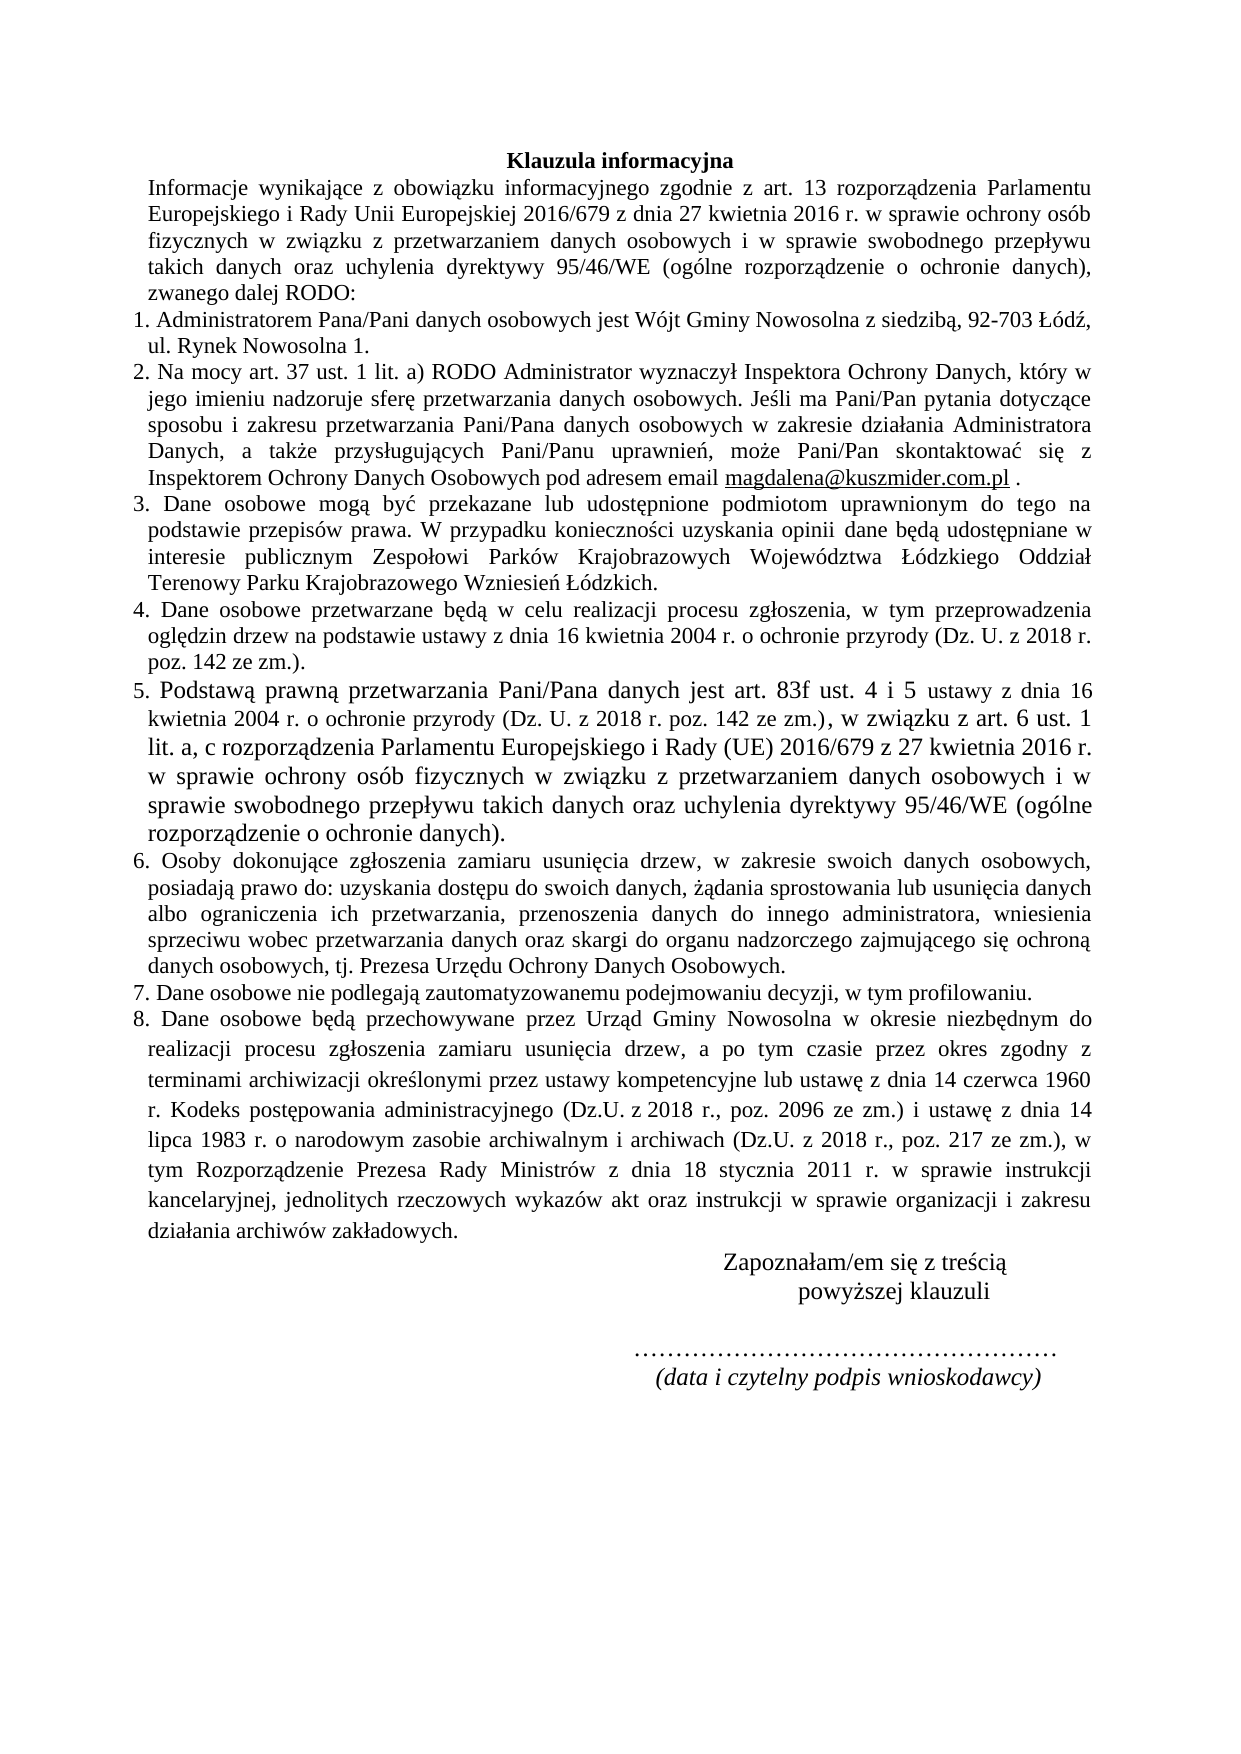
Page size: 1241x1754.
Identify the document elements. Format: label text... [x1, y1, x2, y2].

text Klauzula informacyjna [148, 148, 1093, 174]
text 5. Podstawą prawną przetwarzania Pani/Pana danych jest art. 83f ust. 4 i 5 ustawy z dnia 16 kwietnia 2004 r. o ochronie przyrody (Dz. U. z 2018 r. poz. 142 ze zm.), w związku z art. 6 ust. 1 lit. a, c rozporządzenia Parlamentu Europejskiego i Rady (UE) 2016/679 z 27 kwietnia 2016 r. w sprawie ochrony osób fizycznych w związku z przetwarzaniem danych osobowych i w sprawie swobodnego przepływu takich danych oraz uchylenia dyrektywy 95/46/WE (ogólne rozporządzenie o ochronie danych). [133, 675, 1093, 847]
text 8. Dane osobowe będą przechowywane przez Urząd Gminy Nowosolna w okresie niezbędnym do realizacji procesu zgłoszenia zamiaru usunięcia drzew, a po tym czasie przez okres zgodny z terminami archiwizacji określonymi przez ustawy kompetencyjne lub ustawę z dnia 14 czerwca 1960 r. Kodeks postępowania administracyjnego (Dz.U. z 2018 r., poz. 2096 ze zm.) i ustawę z dnia 14 lipca 1983 r. o narodowym zasobie archiwalnym i archiwach (Dz.U. z 2018 r., poz. 217 ze zm.), w tym Rozporządzenie Prezesa Rady Ministrów z dnia 18 stycznia 2011 r. w sprawie instrukcji kancelaryjnej, jednolitych rzeczowych wykazów akt oraz instrukcji w sprawie organizacji i zakresu działania archiwów zakładowych. [133, 1005, 1093, 1243]
text …………………………………………… [133, 1333, 1093, 1362]
text 4. Dane osobowe przetwarzane będą w celu realizacji procesu zgłoszenia, w tym przeprowadzenia oględzin drzew na podstawie ustawy z dnia 16 kwietnia 2004 r. o ochronie przyrody (Dz. U. z 2018 r. poz. 142 ze zm.). [133, 596, 1093, 675]
text 7. Dane osobowe nie podlegają zautomatyzowanemu podejmowaniu decyzji, w tym profilowaniu. [133, 979, 1093, 1005]
text Informacje wynikające z obowiązku informacyjnego zgodnie z art. 13 rozporządzenia Parlamentu Europejskiego i Rady Unii Europejskiej 2016/679 z dnia 27 kwietnia 2016 r. w sprawie ochrony osób fizycznych w związku z przetwarzaniem danych osobowych i w sprawie swobodnego przepływu takich danych oraz uchylenia dyrektywy 95/46/WE (ogólne rozporządzenie o ochronie danych), zwanego dalej RODO: [148, 174, 1093, 306]
text Zapoznałam/em się z treścią [723, 1247, 1093, 1276]
text 6. Osoby dokonujące zgłoszenia zamiaru usunięcia drzew, w zakresie swoich danych osobowych, posiadają prawo do: uzyskania dostępu do swoich danych, żądania sprostowania lub usunięcia danych albo ograniczenia ich przetwarzania, przenoszenia danych do innego administratora, wniesienia sprzeciwu wobec przetwarzania danych oraz skargi do organu nadzorczego zajmującego się ochroną danych osobowych, tj. Prezesa Urzędu Ochrony Danych Osobowych. [133, 847, 1093, 979]
text 1. Administratorem Pana/Pani danych osobowych jest Wójt Gminy Nowosolna z siedzibą, 92-703 Łódź, ul. Rynek Nowosolna 1. [133, 306, 1093, 358]
text 2. Na mocy art. 37 ust. 1 lit. a) RODO Administrator wyznaczył Inspektora Ochrony Danych, który w jego imieniu nadzoruje sferę przetwarzania danych osobowych. Jeśli ma Pani/Pan pytania dotyczące sposobu i zakresu przetwarzania Pani/Pana danych osobowych w zakresie działania Administratora Danych, a także przysługujących Pani/Panu uprawnień, może Pani/Pan skontaktować się z Inspektorem Ochrony Danych Osobowych pod adresem email magdalena@kuszmider.com.pl . [133, 358, 1093, 490]
text powyższej klauzuli [723, 1276, 1093, 1304]
text 3. Dane osobowe mogą być przekazane lub udostępnione podmiotom uprawnionym do tego na podstawie przepisów prawa. W przypadku konieczności uzyskania opinii dane będą udostępniane w interesie publicznym Zespołowi Parków Krajobrazowych Województwa Łódzkiego Oddział Terenowy Parku Krajobrazowego Wzniesień Łódzkich. [133, 490, 1093, 596]
text (data i czytelny podpis wnioskodawcy) [649, 1362, 1093, 1391]
